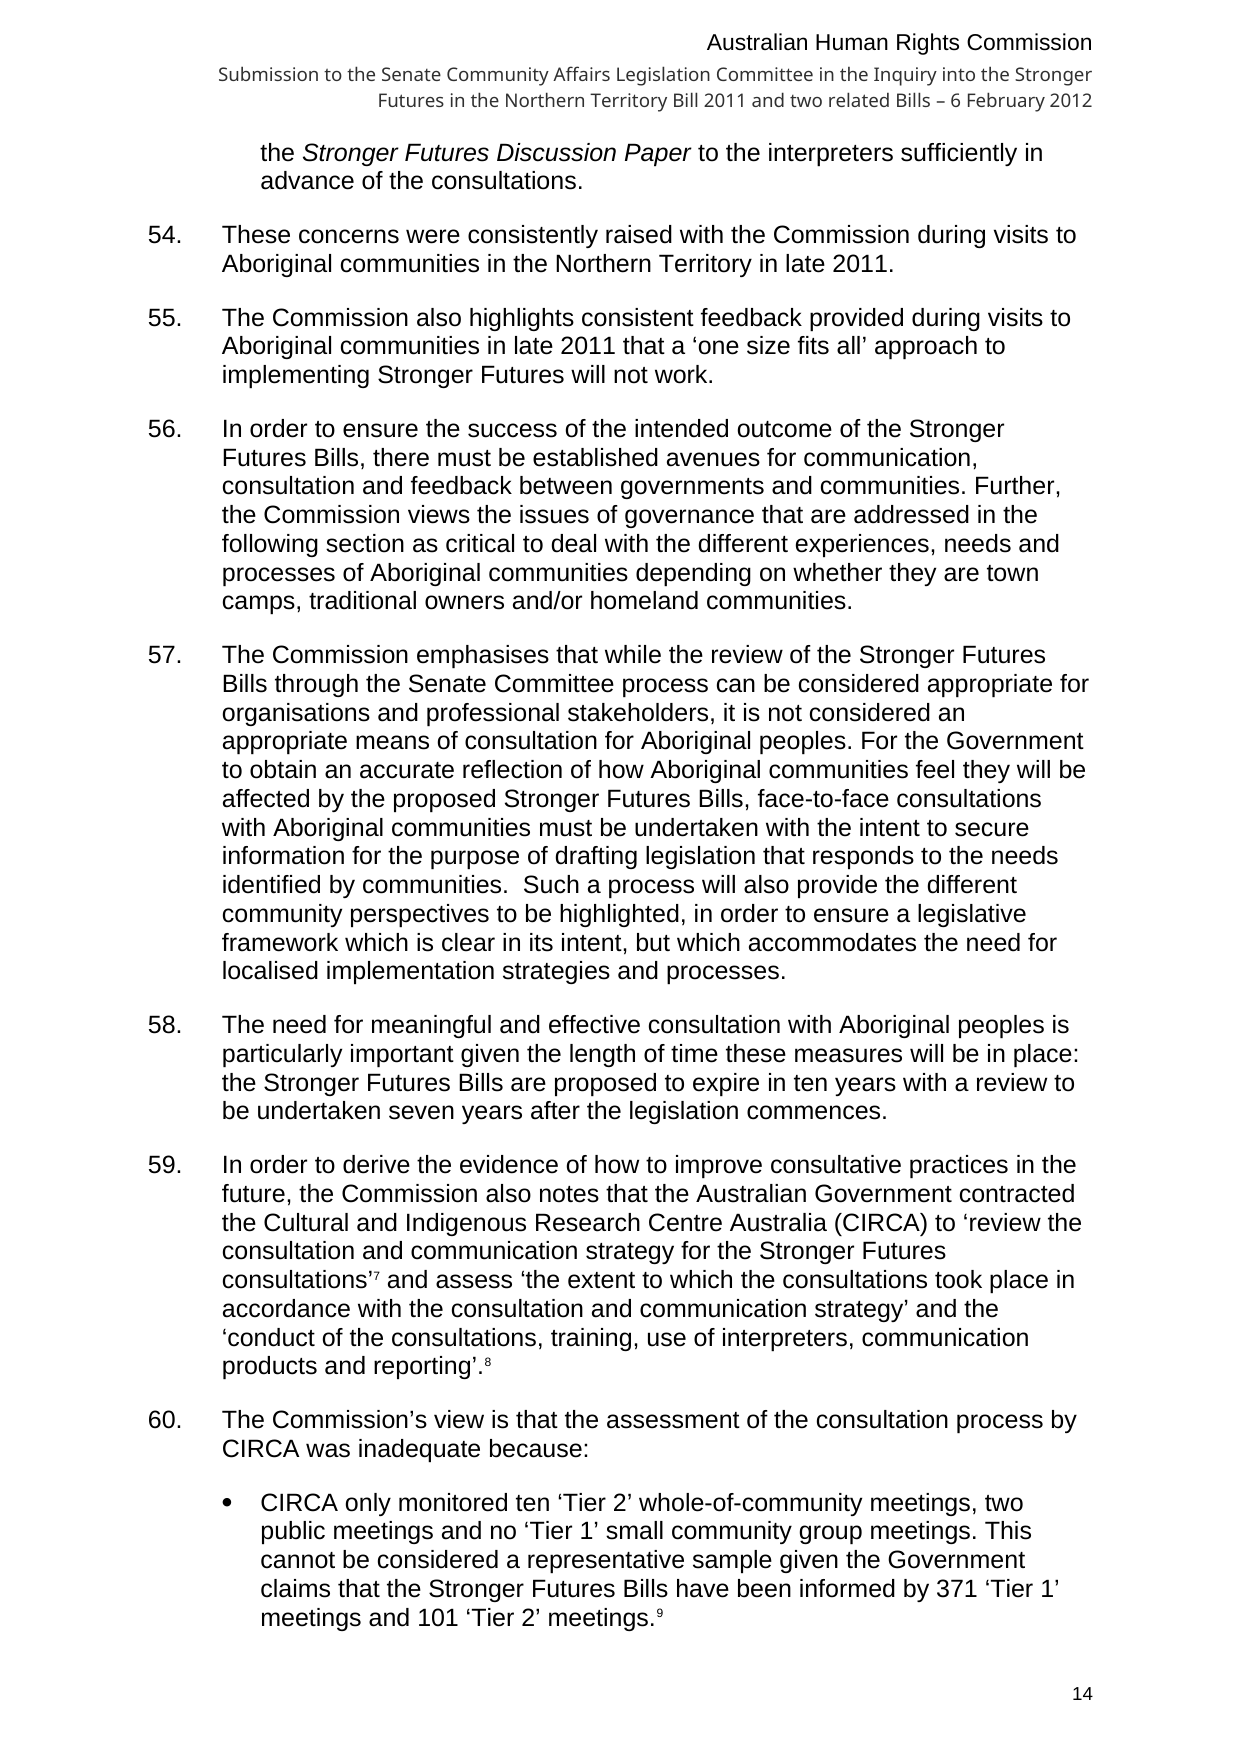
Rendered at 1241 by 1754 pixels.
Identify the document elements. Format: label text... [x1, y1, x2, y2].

list CIRCA only monitored ten ‘Tier 2’ whole-of-community meetings, two public meetings and no ‘Tier 1’ small community group meetings. This cannot be considered a representative sample given the Government claims that the Stronger Futures Bills have been informed by 371 ‘Tier 1’ meetings and 101 ‘Tier 2’ meetings. [223, 1487, 1092, 1631]
list The Commission also highlights consistent feedback provided during visits to Aboriginal communities in late 2011 that a ‘one size fits all’ approach to implementing Stronger Futures will not work. [148, 302, 1092, 389]
list In order to derive the evidence of how to improve consultative practices in the future, the Commission also notes that the Australian Government contracted the Cultural and Indigenous Research Centre Australia (CIRCA) to ‘review the consultation and communication strategy for the Stronger Futures consultations’ and assess ‘the extent to which the consultations took place in accordance with the consultation and communication strategy’ and the ‘conduct of the consultations, training, use of interpreters, communication products and reporting’. [148, 1150, 1092, 1380]
list The Commission emphasises that while the review of the Stronger Futures Bills through the Senate Committee process can be considered appropriate for organisations and professional stakeholders, it is not considered an appropriate means of consultation for Aboriginal peoples. For the Government to obtain an accurate reflection of how Aboriginal communities feel they will be affected by the proposed Stronger Futures Bills, face-to-face consultations with Aboriginal communities must be undertaken with the intent to secure information for the purpose of drafting legislation that responds to the needs identified by communities. Such a process will also provide the different community perspectives to be highlighted, in order to ensure a legislative framework which is clear in its intent, but which accommodates the need for localised implementation strategies and processes. [148, 640, 1092, 985]
list The need for meaningful and effective consultation with Aboriginal peoples is particularly important given the length of time these measures will be in place: the Stronger Futures Bills are proposed to expire in ten years with a review to be undertaken seven years after the legislation commences. [148, 1010, 1092, 1125]
list These concerns were consistently raised with the Commission during visits to Aboriginal communities in the Northern Territory in late 2011. [148, 220, 1092, 277]
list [223, 137, 1092, 195]
list The Commission’s view is that the assessment of the consultation process by CIRCA was inadequate because: [148, 1405, 1092, 1462]
list In order to ensure the success of the intended outcome of the Stronger Futures Bills, there must be established avenues for communication, consultation and feedback between governments and communities. Further, the Commission views the issues of governance that are addressed in the following section as critical to deal with the different experiences, needs and processes of Aboriginal communities depending on whether they are town camps, traditional owners and/or homeland communities. [148, 414, 1092, 615]
